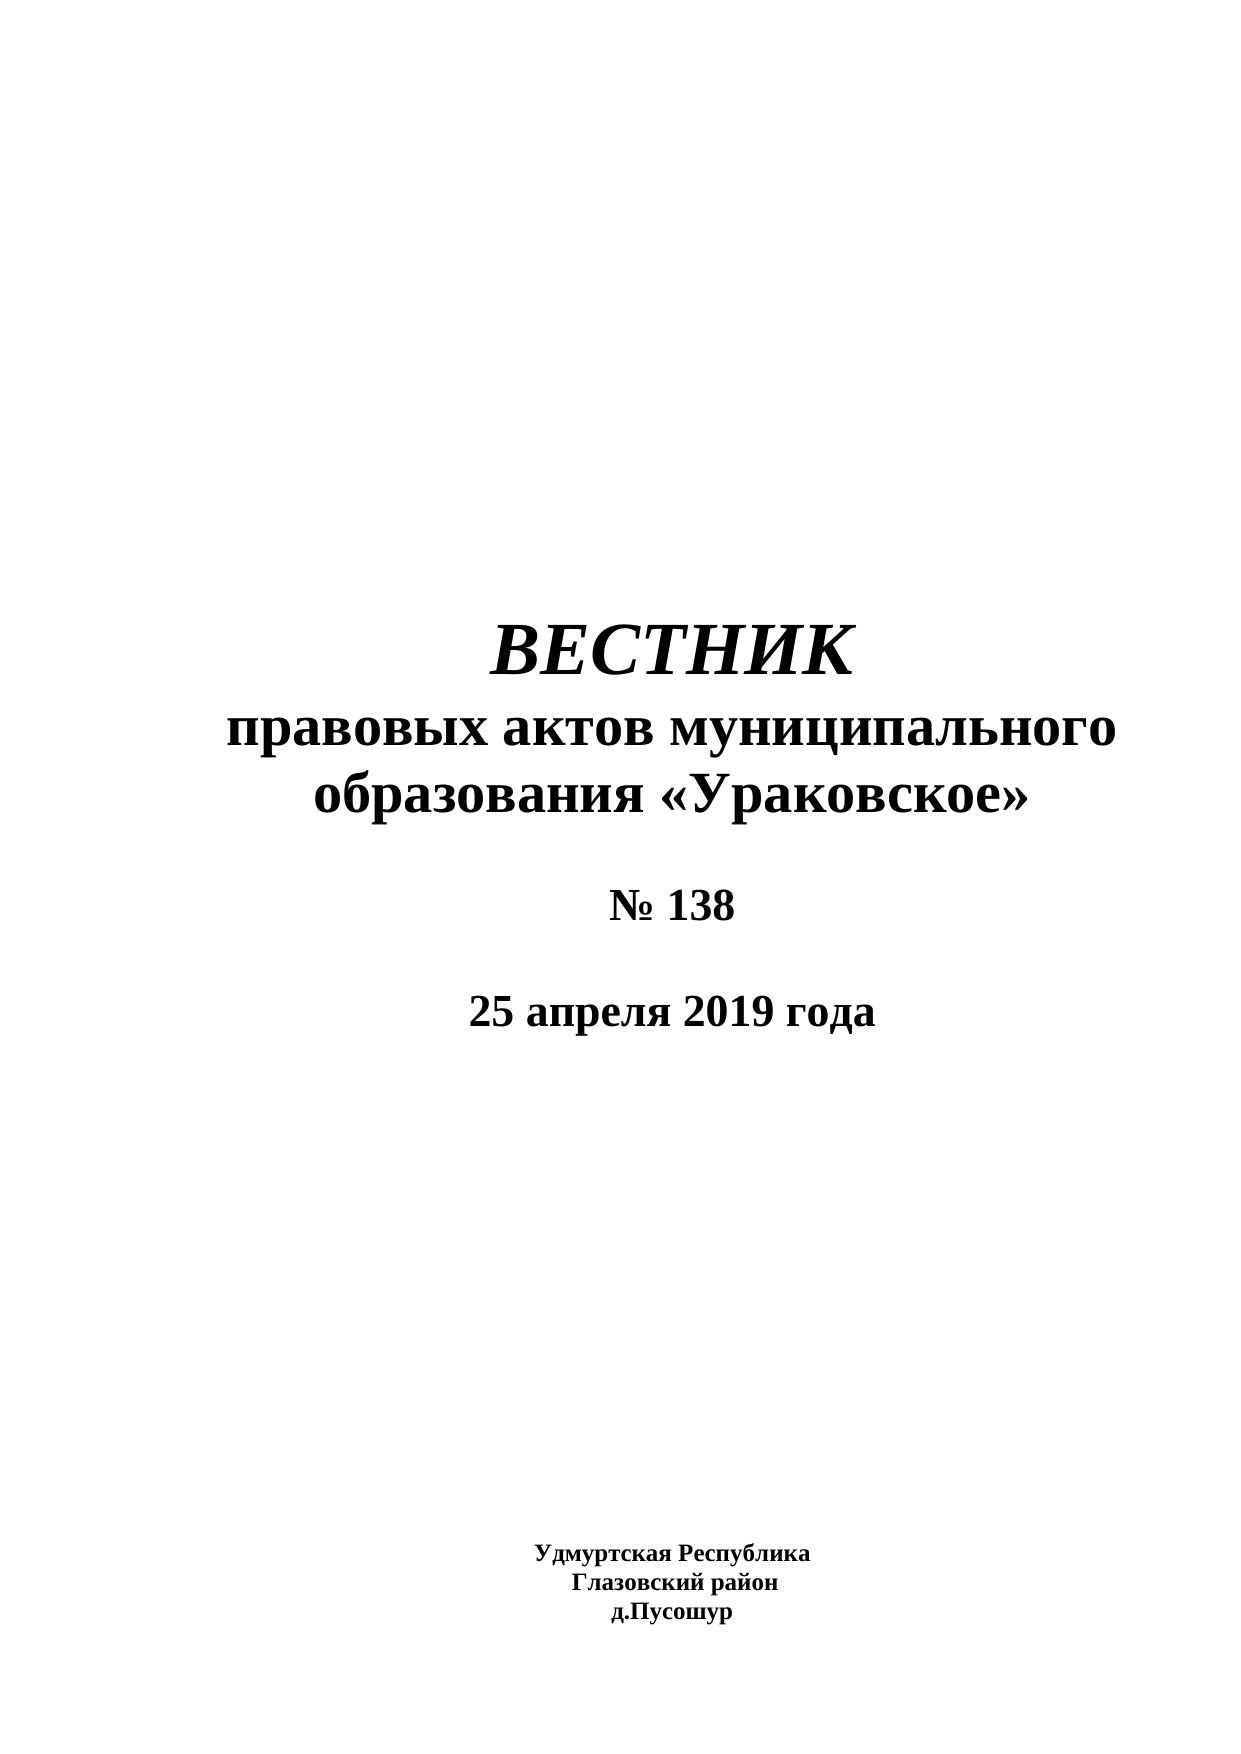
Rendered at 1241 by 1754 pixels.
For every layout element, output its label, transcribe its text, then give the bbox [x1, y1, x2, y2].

text правовых актов муниципального образования «Ураковское» [177, 691, 1167, 825]
text Удмуртская Республика [177, 1538, 1167, 1567]
text д.Пусошур [177, 1596, 1167, 1624]
text 25 апреля 2019 года [177, 983, 1167, 1036]
text ВЕСТНИК [177, 604, 1167, 691]
text № 138 [177, 878, 1167, 930]
text Глазовский район [177, 1567, 1167, 1596]
